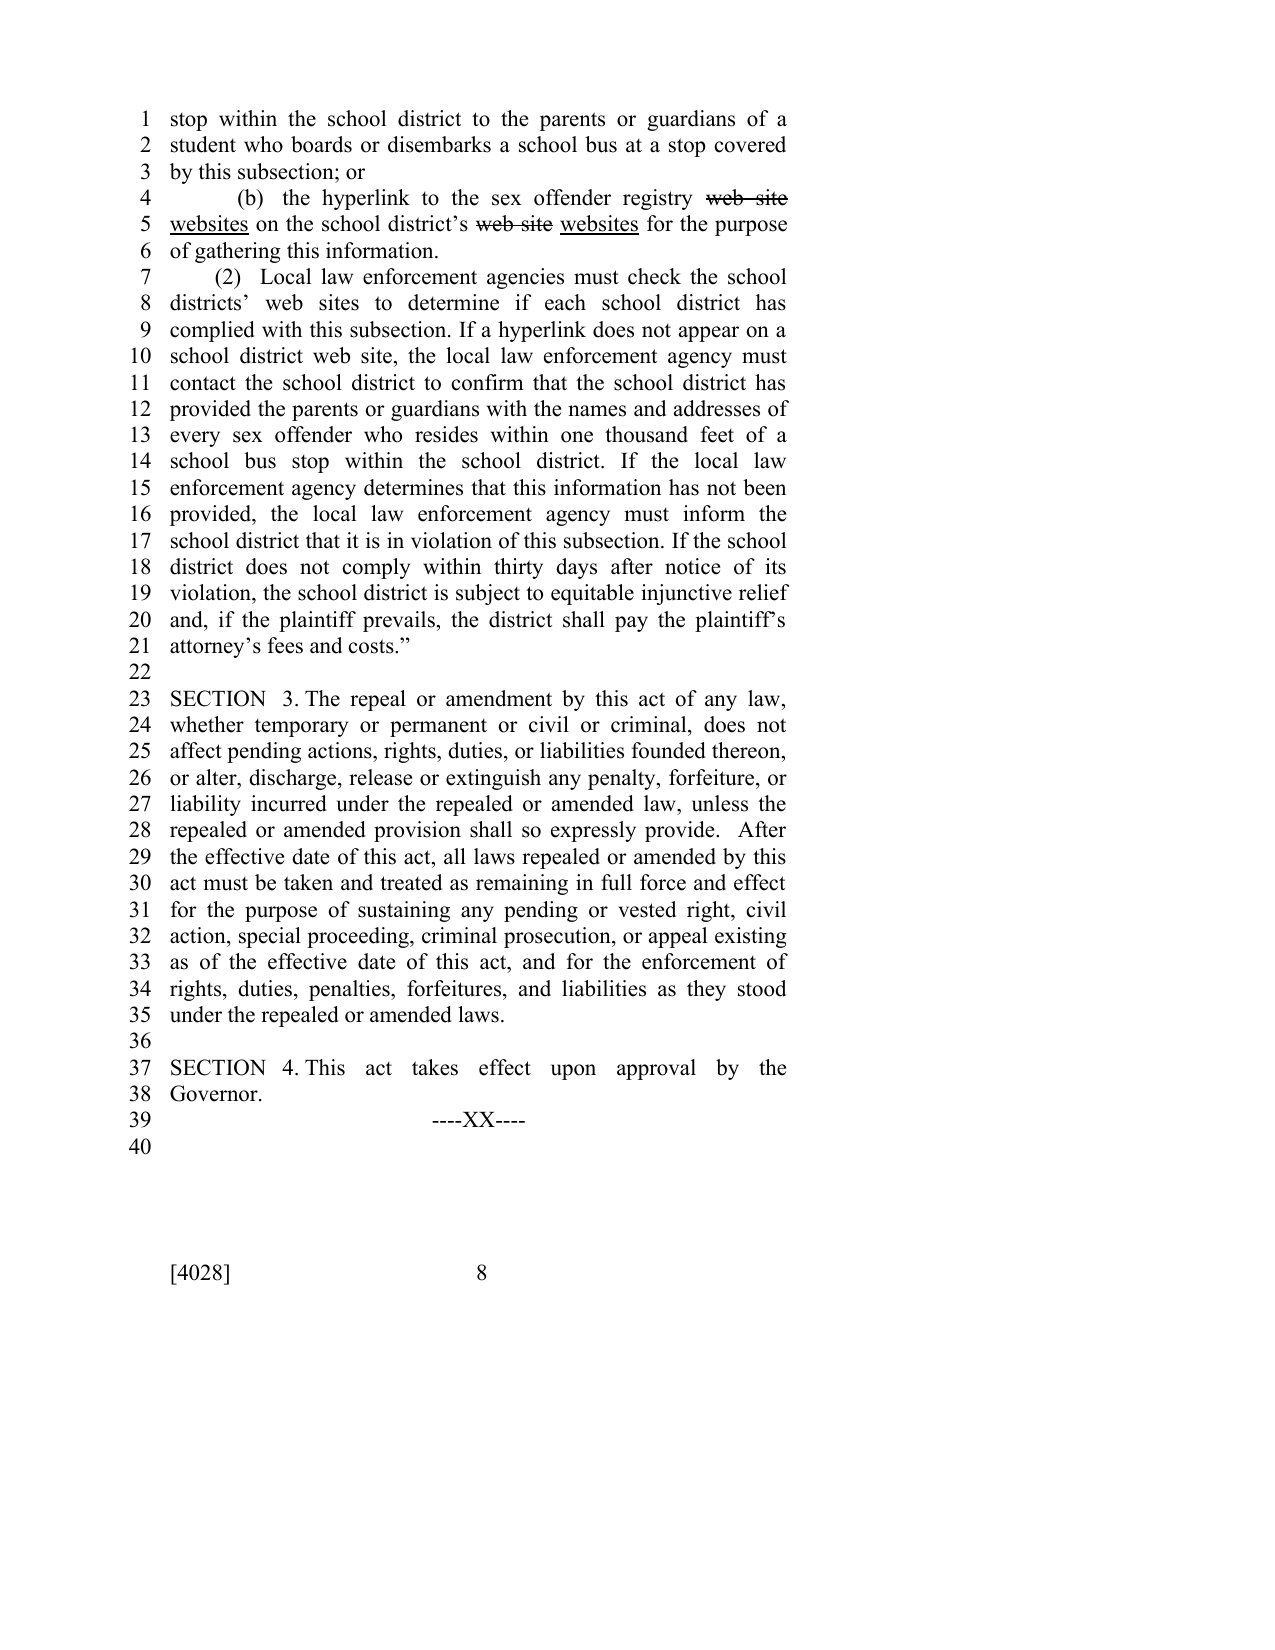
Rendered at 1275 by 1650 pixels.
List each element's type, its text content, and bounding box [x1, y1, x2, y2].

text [169, 105, 787, 184]
text ----XX---- [169, 1106, 787, 1133]
text SECTION 3. The repeal or amendment by this act of any law, whether temporary or permanent or civil or criminal, does not affect pending actions, rights, duties, or liabilities founded thereon, or alter, discharge, release or extinguish any penalty, forfeiture, or liability incurred under the repealed or amended law, unless the repealed or amended provision shall so expressly provide. After the effective date of this act, all laws repealed or amended by this act must be taken and treated as remaining in full force and effect for the purpose of sustaining any pending or vested right, civil action, special proceeding, criminal prosecution, or appeal existing as of the effective date of this act, and for the enforcement of rights, duties, penalties, forfeitures, and liabilities as they stood under the repealed or amended laws. [169, 685, 787, 1027]
text (b) the hyperlink to the sex offender registry web site websites on the school district’s web site websites for the purpose of gathering this information. [169, 184, 787, 263]
text (2) Local law enforcement agencies must check the school districts’ web sites to determine if each school district has complied with this subsection. If a hyperlink does not appear on a school district web site, the local law enforcement agency must contact the school district to confirm that the school district has provided the parents or guardians with the names and addresses of every sex offender who resides within one thousand feet of a school bus stop within the school district. If the local law enforcement agency determines that this information has not been provided, the local law enforcement agency must inform the school district that it is in violation of this subsection. If the school district does not comply within thirty days after notice of its violation, the school district is subject to equitable injunctive relief and, if the plaintiff prevails, the district shall pay the plaintiff’s attorney’s fees and costs.” [169, 263, 787, 658]
text SECTION 4. This act takes effect upon approval by the Governor. [169, 1054, 787, 1106]
